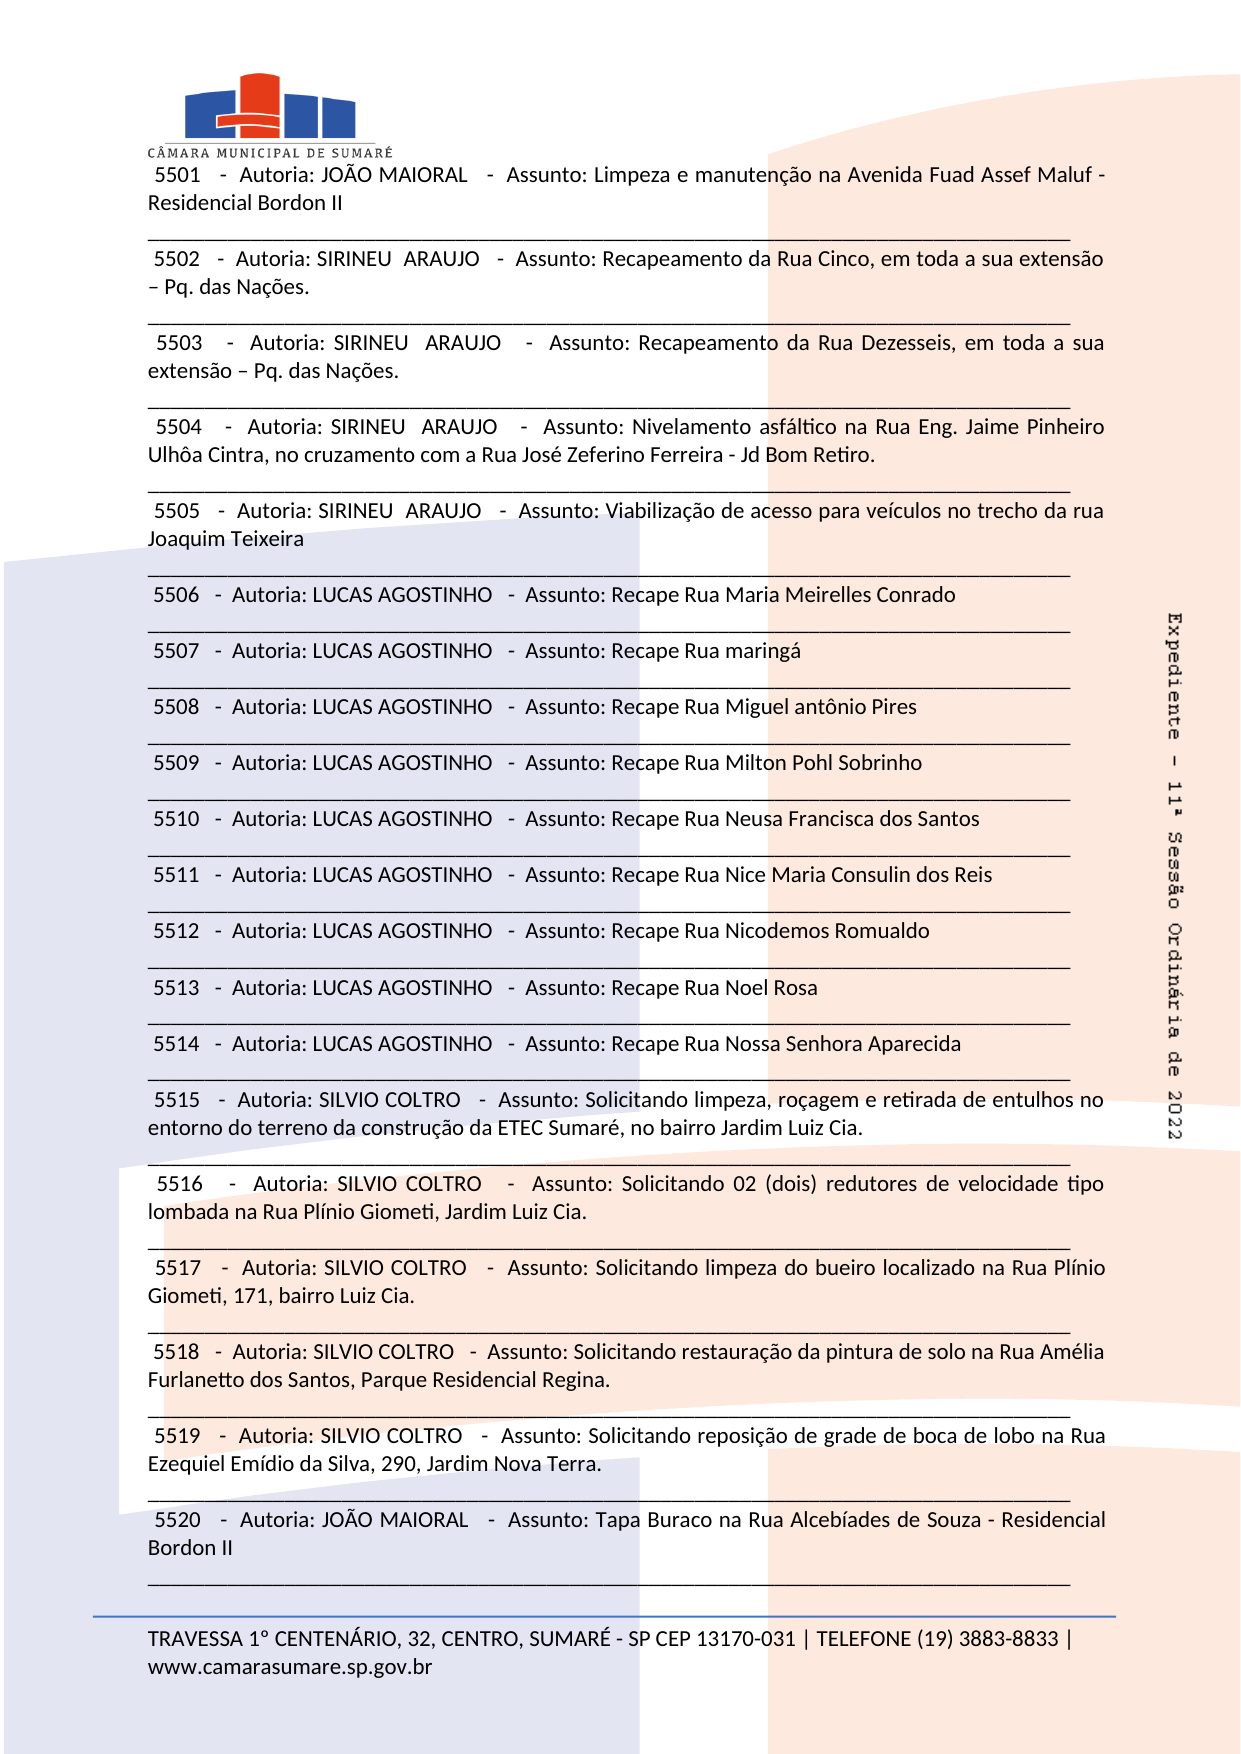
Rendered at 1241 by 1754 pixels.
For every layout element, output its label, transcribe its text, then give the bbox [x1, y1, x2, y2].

text 5508 - Autoria: LUCAS AGOSTINHO - Assunto: Recape Rua Miguel antônio Pires [148, 692, 1107, 720]
text 5511 - Autoria: LUCAS AGOSTINHO - Assunto: Recape Rua Nice Maria Consulin dos Reis [148, 861, 1107, 888]
text _________________________________________________________________________________ [148, 1393, 1107, 1421]
text 5514 - Autoria: LUCAS AGOSTINHO - Assunto: Recape Rua Nossa Senhora Aparecida [148, 1029, 1107, 1057]
text _________________________________________________________________________________ [148, 1477, 1107, 1505]
text 5509 - Autoria: LUCAS AGOSTINHO - Assunto: Recape Rua Milton Pohl Sobrinho [148, 748, 1107, 776]
text _________________________________________________________________________________ [148, 1141, 1107, 1169]
text _________________________________________________________________________________ [148, 468, 1107, 496]
text 5504 - Autoria: SIRINEU ARAUJO - Assunto: Nivelamento asfáltico na Rua Eng. Jaime Pinheiro Ulhôa Cintra, no cruzamento com a Rua José Zeferino Ferreira - Jd Bom Retiro. [148, 412, 1107, 468]
text 5518 - Autoria: SILVIO COLTRO - Assunto: Solicitando restauração da pintura de solo na Rua Amélia Furlanetto dos Santos, Parque Residencial Regina. [148, 1337, 1107, 1393]
text 5512 - Autoria: LUCAS AGOSTINHO - Assunto: Recape Rua Nicodemos Romualdo [148, 917, 1107, 944]
text 5510 - Autoria: LUCAS AGOSTINHO - Assunto: Recape Rua Neusa Francisca dos Santos [148, 804, 1107, 832]
text 5502 - Autoria: SIRINEU ARAUJO - Assunto: Recapeamento da Rua Cinco, em toda a sua extensão – Pq. das Nações. [148, 244, 1107, 300]
text 5515 - Autoria: SILVIO COLTRO - Assunto: Solicitando limpeza, roçagem e retirada de entulhos no entorno do terreno da construção da ETEC Sumaré, no bairro Jardim Luiz Cia. [148, 1085, 1107, 1141]
text _________________________________________________________________________________ [148, 552, 1107, 580]
text _________________________________________________________________________________ [148, 832, 1107, 861]
text _________________________________________________________________________________ [148, 1225, 1107, 1253]
text 5520 - Autoria: JOÃO MAIORAL - Assunto: Tapa Buraco na Rua Alcebíades de Souza - Residencial Bordon II [148, 1505, 1107, 1561]
text _________________________________________________________________________________ [148, 1309, 1107, 1337]
text _________________________________________________________________________________ [148, 1001, 1107, 1029]
picture [147, 73, 394, 160]
text 5519 - Autoria: SILVIO COLTRO - Assunto: Solicitando reposição de grade de boca de lobo na Rua Ezequiel Emídio da Silva, 290, Jardim Nova Terra. [148, 1421, 1107, 1477]
text 5505 - Autoria: SIRINEU ARAUJO - Assunto: Viabilização de acesso para veículos no trecho da rua Joaquim Teixeira [148, 496, 1107, 552]
text _________________________________________________________________________________ [148, 1561, 1107, 1589]
text _________________________________________________________________________________ [148, 216, 1107, 244]
text 5516 - Autoria: SILVIO COLTRO - Assunto: Solicitando 02 (dois) redutores de velocidade tipo lombada na Rua Plínio Giometi, Jardim Luiz Cia. [148, 1169, 1107, 1225]
text _________________________________________________________________________________ [148, 1057, 1107, 1085]
text _________________________________________________________________________________ [148, 300, 1107, 328]
text 5517 - Autoria: SILVIO COLTRO - Assunto: Solicitando limpeza do bueiro localizado na Rua Plínio Giometi, 171, bairro Luiz Cia. [148, 1253, 1107, 1309]
text 5501 - Autoria: JOÃO MAIORAL - Assunto: Limpeza e manutenção na Avenida Fuad Assef Maluf - Residencial Bordon II [148, 160, 1107, 216]
text _________________________________________________________________________________ [148, 776, 1107, 804]
text _________________________________________________________________________________ [148, 384, 1107, 412]
text 5513 - Autoria: LUCAS AGOSTINHO - Assunto: Recape Rua Noel Rosa [148, 973, 1107, 1001]
text 5503 - Autoria: SIRINEU ARAUJO - Assunto: Recapeamento da Rua Dezesseis, em toda a sua extensão – Pq. das Nações. [148, 328, 1107, 384]
text _________________________________________________________________________________ [148, 888, 1107, 917]
picture [1142, 609, 1205, 1145]
text 5507 - Autoria: LUCAS AGOSTINHO - Assunto: Recape Rua maringá [148, 636, 1107, 664]
text _________________________________________________________________________________ [148, 664, 1107, 692]
text _________________________________________________________________________________ [148, 720, 1107, 748]
text _________________________________________________________________________________ [148, 944, 1107, 973]
text 5506 - Autoria: LUCAS AGOSTINHO - Assunto: Recape Rua Maria Meirelles Conrado [148, 580, 1107, 608]
text _________________________________________________________________________________ [148, 608, 1107, 636]
